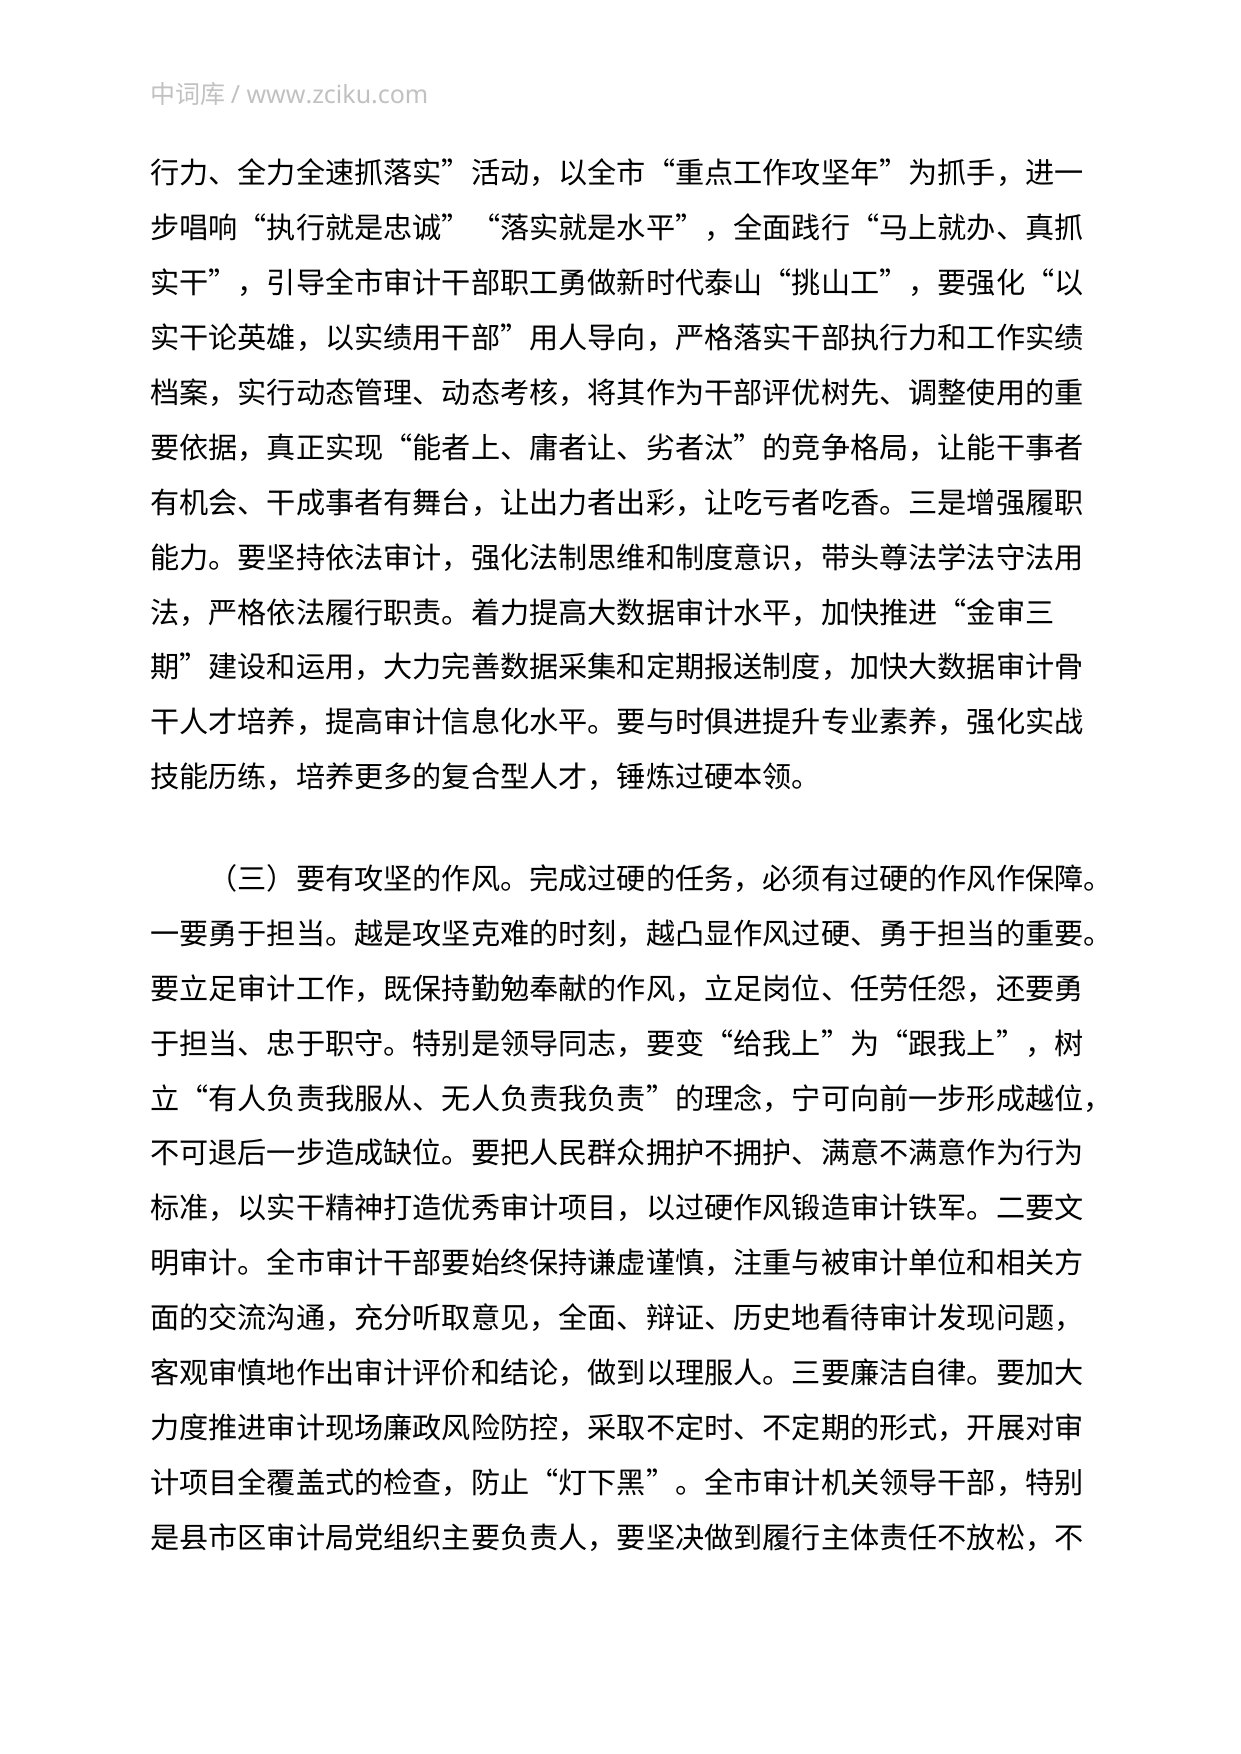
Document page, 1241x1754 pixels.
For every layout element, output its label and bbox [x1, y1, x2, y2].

text [150, 856, 1090, 1557]
text [150, 150, 1090, 796]
